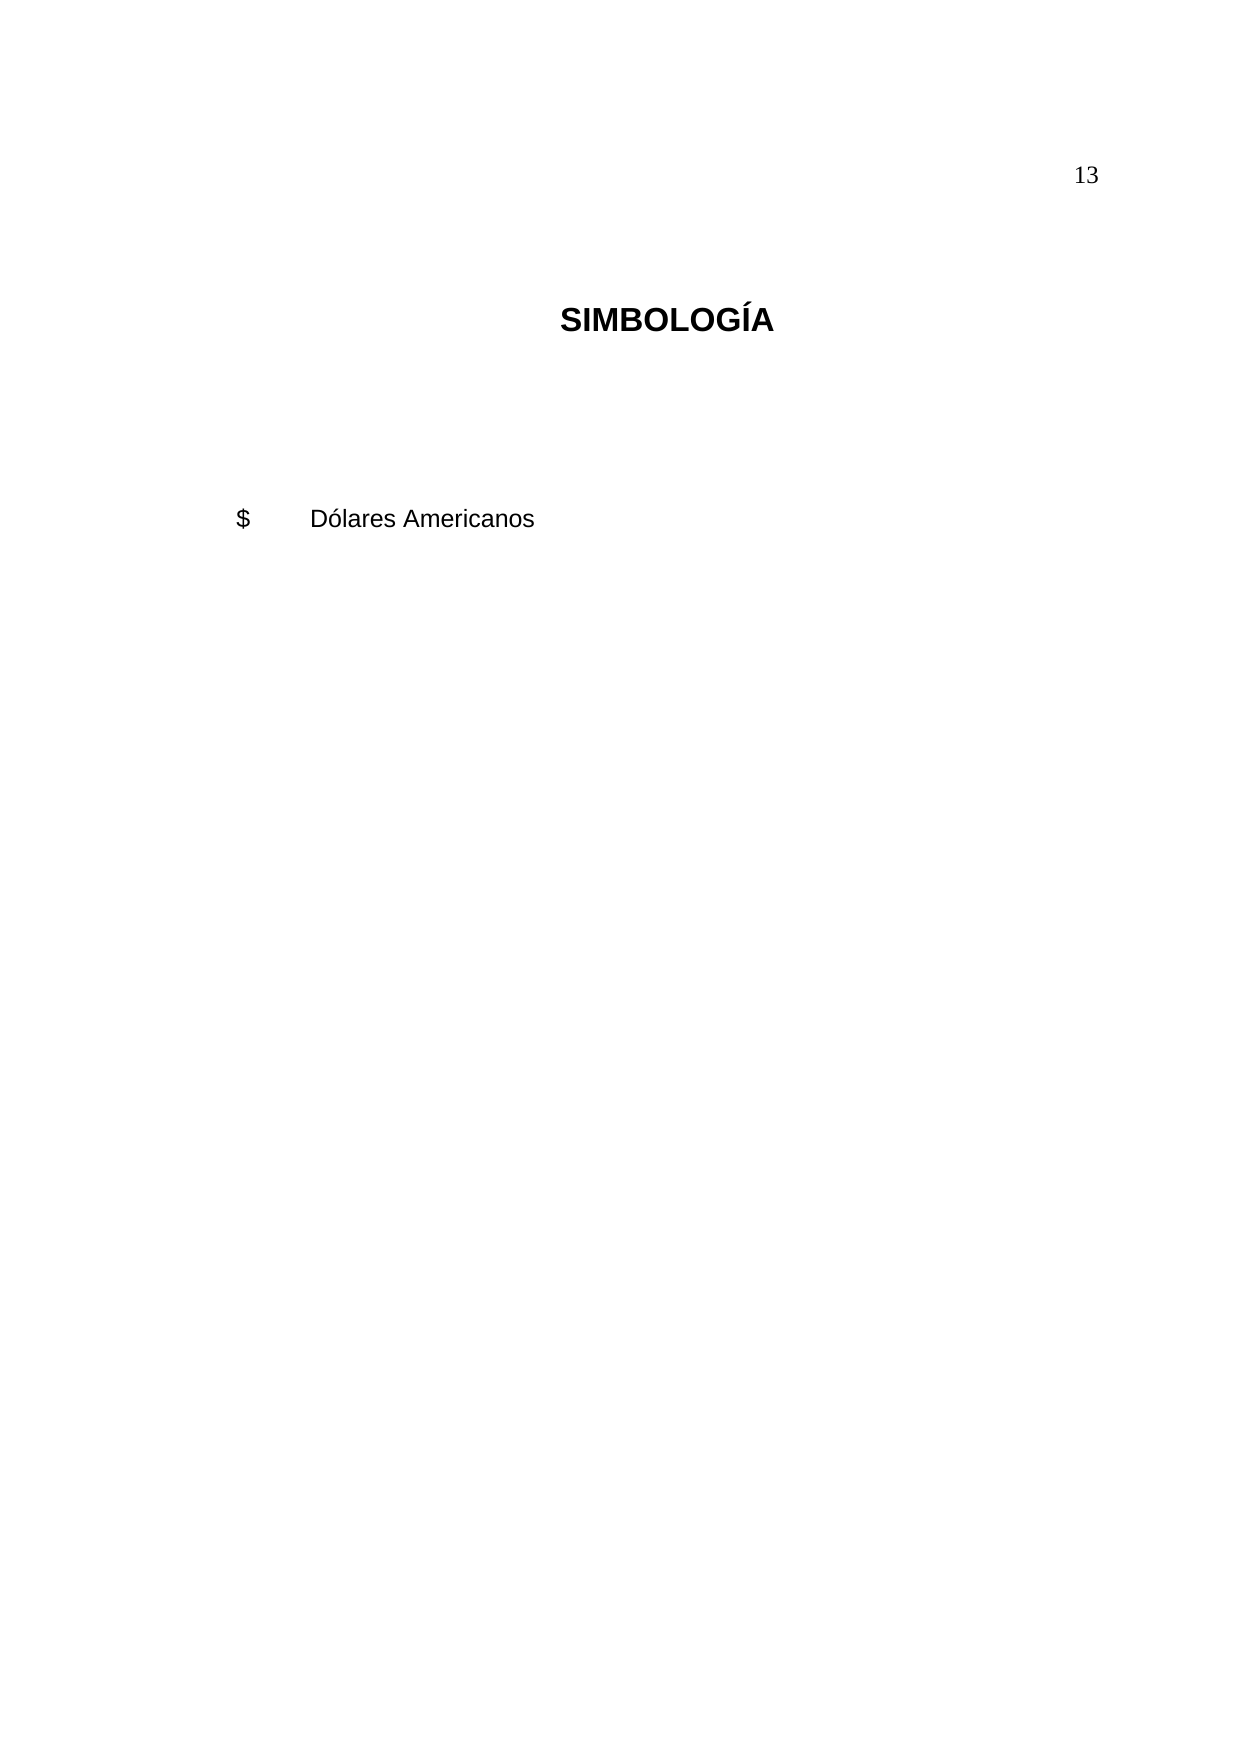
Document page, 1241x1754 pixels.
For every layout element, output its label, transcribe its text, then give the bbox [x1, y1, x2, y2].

text $ Dólares Americanos [236, 504, 1098, 532]
text SIMBOLOGÍA [236, 300, 1098, 339]
